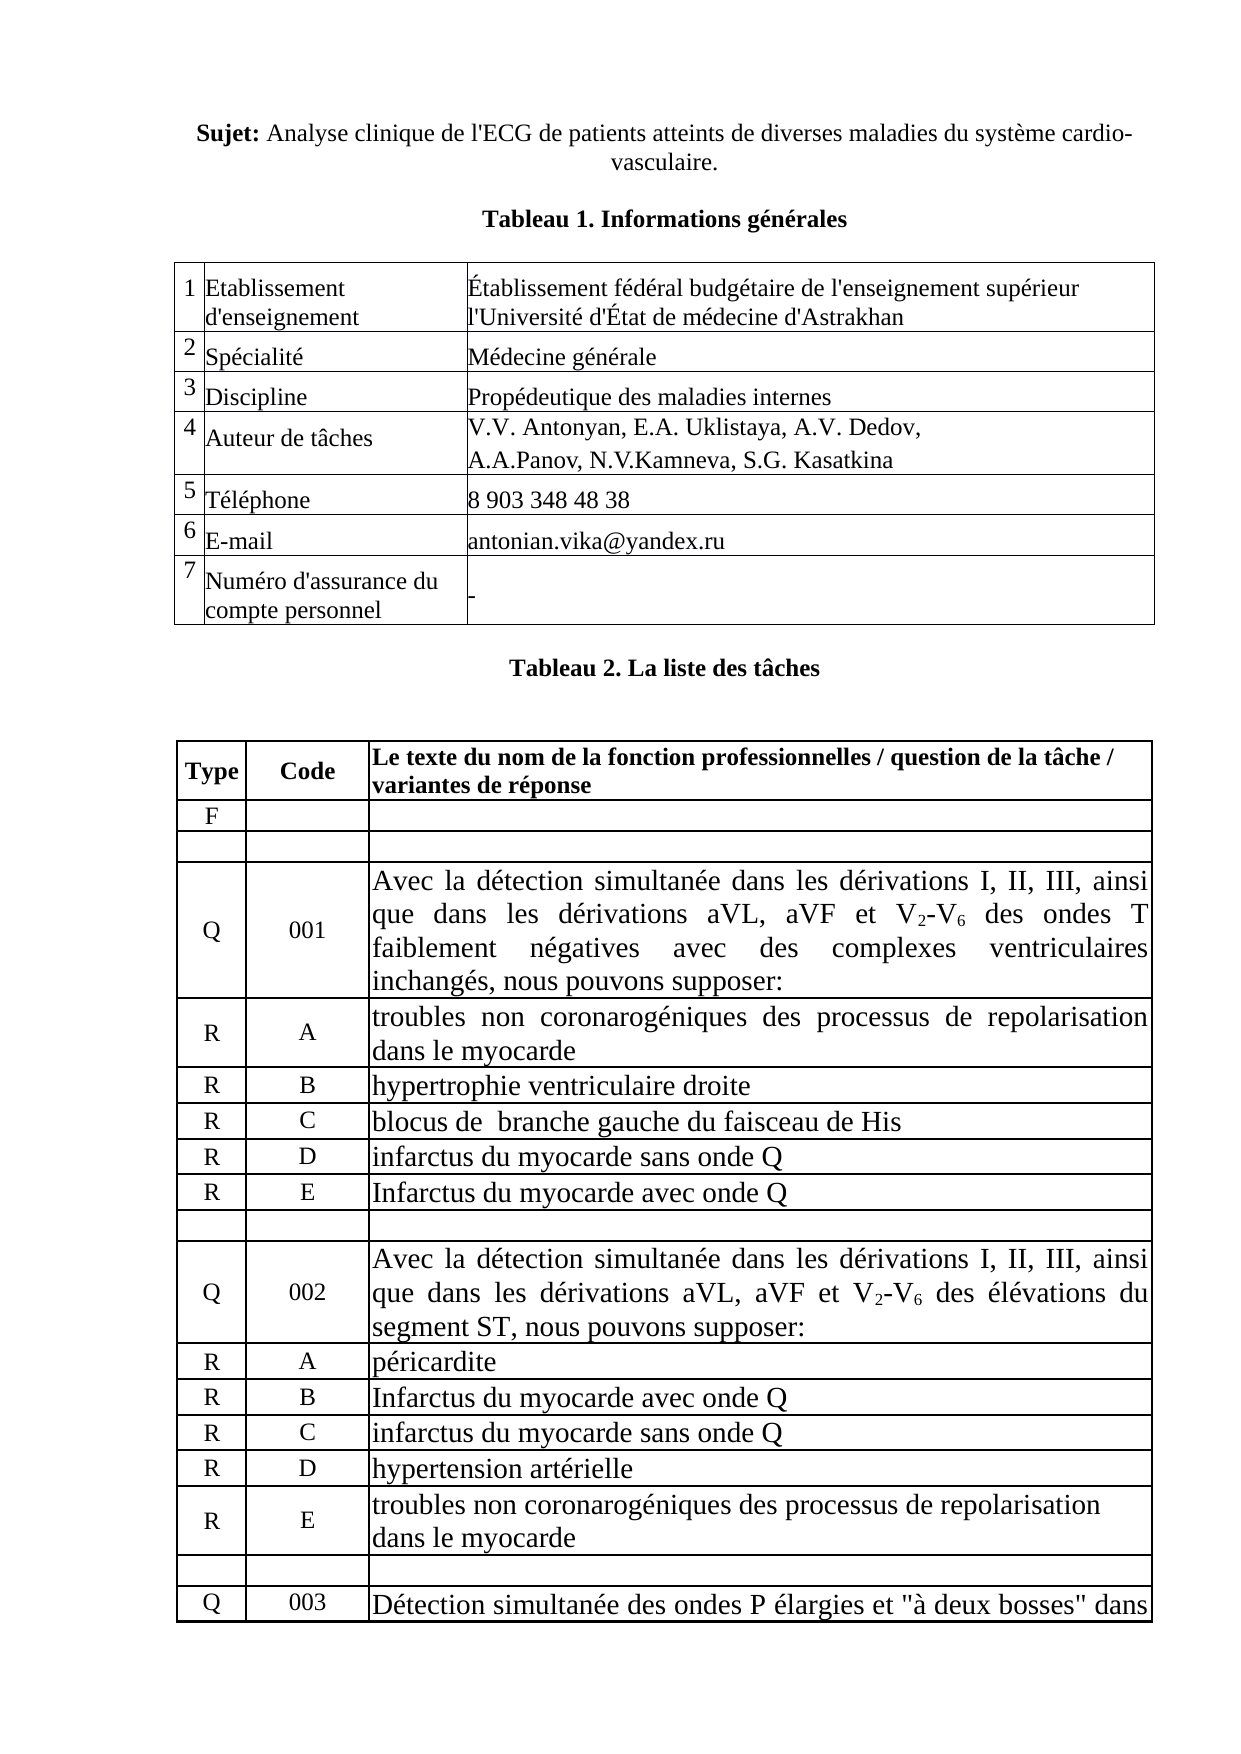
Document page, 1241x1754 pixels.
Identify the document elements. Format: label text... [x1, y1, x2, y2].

table_cell C [247, 1104, 368, 1137]
text Tableau 1. Informations générales [177, 204, 1152, 233]
table_cell infarctus du myocarde sans onde Q [370, 1140, 1151, 1173]
table_cell Spécialité [205, 332, 467, 371]
table_cell Numéro d'assurance du compte personnel [205, 556, 467, 623]
table_cell Auteur de tâches [205, 412, 467, 474]
table_cell 003 [247, 1587, 368, 1620]
table_cell Médecine générale [468, 332, 1154, 371]
table_cell Avec la détection simultanée dans les dérivations I, II, III, ainsi que dans les dérivations aVL, aVF et V2-V6 des élévations du segment ST, nous pouvons supposer: [370, 1242, 1151, 1342]
table_cell [247, 832, 368, 861]
table_cell 5 [175, 475, 204, 514]
table_cell troubles non coronarogéniques des processus de repolarisation dans le myocarde [370, 1487, 1151, 1554]
table_cell hypertension artérielle [370, 1451, 1151, 1485]
table_cell 2 [175, 332, 204, 371]
table_cell Téléphone [205, 475, 467, 514]
table_cell D [247, 1140, 368, 1173]
table_cell - [468, 556, 1154, 623]
table_cell 4 [175, 412, 204, 474]
table_cell V.V. Antonyan, E.A. Uklistaya, A.V. Dedov, А.А.Panov, N.V.Kamneva, S.G. Kasatkina [468, 412, 1154, 474]
table_cell D [247, 1451, 368, 1485]
table_cell R [178, 1416, 245, 1449]
table_cell 002 [247, 1242, 368, 1342]
table_cell F [178, 801, 245, 830]
table_cell [178, 832, 245, 861]
table_header Code [247, 742, 368, 799]
table_cell Infarctus du myocarde avec onde Q [370, 1380, 1151, 1413]
table_cell B [247, 1380, 368, 1413]
table_cell Q [178, 863, 245, 997]
table_cell R [178, 1487, 245, 1554]
table_cell R [178, 1344, 245, 1378]
table_cell Infarctus du myocarde avec onde Q [370, 1175, 1151, 1209]
table_cell R [178, 999, 245, 1066]
table_header Etablissement d'enseignement [205, 263, 467, 331]
table_cell 8 903 348 48 38 [468, 475, 1154, 514]
text Tableau 2. La liste des tâches [177, 653, 1152, 682]
table_cell E [247, 1175, 368, 1209]
table_cell B [247, 1068, 368, 1102]
table_cell R [178, 1451, 245, 1485]
table_cell [178, 1556, 245, 1585]
table_cell [370, 832, 1151, 861]
table_cell [370, 1556, 1151, 1585]
table_cell [178, 1211, 245, 1239]
table_cell [370, 801, 1151, 830]
table_cell [247, 801, 368, 830]
table_cell R [178, 1380, 245, 1413]
table_header Type [178, 742, 245, 799]
table_cell E-mail [205, 515, 467, 554]
table_cell R [178, 1175, 245, 1209]
table_cell Discipline [205, 372, 467, 411]
table_cell Propédeutique des maladies internes [468, 372, 1154, 411]
table_header Le texte du nom de la fonction professionnelles / question de la tâche / variantes de réponse [370, 742, 1151, 799]
table_cell 7 [175, 556, 204, 623]
table_cell C [247, 1416, 368, 1449]
table_header 1 [175, 263, 204, 331]
table_cell infarctus du myocarde sans onde Q [370, 1416, 1151, 1449]
table_cell blocus de branche gauche du faisceau de His [370, 1104, 1151, 1137]
table_cell E [247, 1487, 368, 1554]
table_cell 001 [247, 863, 368, 997]
table_cell péricardite [370, 1344, 1151, 1378]
table_cell 6 [175, 515, 204, 554]
table_cell [370, 1211, 1151, 1239]
table_cell R [178, 1068, 245, 1102]
table_cell 3 [175, 372, 204, 411]
text Sujet: Analyse clinique de l'ECG de patients atteints de diverses maladies du système cardio-vasculaire. [177, 118, 1152, 176]
table_cell antonian.vika@yandex.ru [468, 515, 1154, 554]
table_cell Q [178, 1242, 245, 1342]
table_cell А [247, 999, 368, 1066]
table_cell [370, 1587, 1151, 1620]
table_cell Avec la détection simultanée dans les dérivations I, II, III, ainsi que dans les dérivations aVL, aVF et V2-V6 des ondes T faiblement négatives avec des complexes ventriculaires inchangés, nous pouvons supposer: [370, 863, 1151, 997]
table_cell А [247, 1344, 368, 1378]
table_cell hypertrophie ventriculaire droite [370, 1068, 1151, 1102]
table_cell [247, 1556, 368, 1585]
table_cell Q [178, 1587, 245, 1620]
table_cell troubles non coronarogéniques des processus de repolarisation dans le myocarde [370, 999, 1151, 1066]
table_cell R [178, 1140, 245, 1173]
table_cell R [178, 1104, 245, 1137]
table_header Établissement fédéral budgétaire de l'enseignement supérieur l'Université d'État de médecine d'Astrakhan [468, 263, 1154, 331]
table_cell [247, 1211, 368, 1239]
